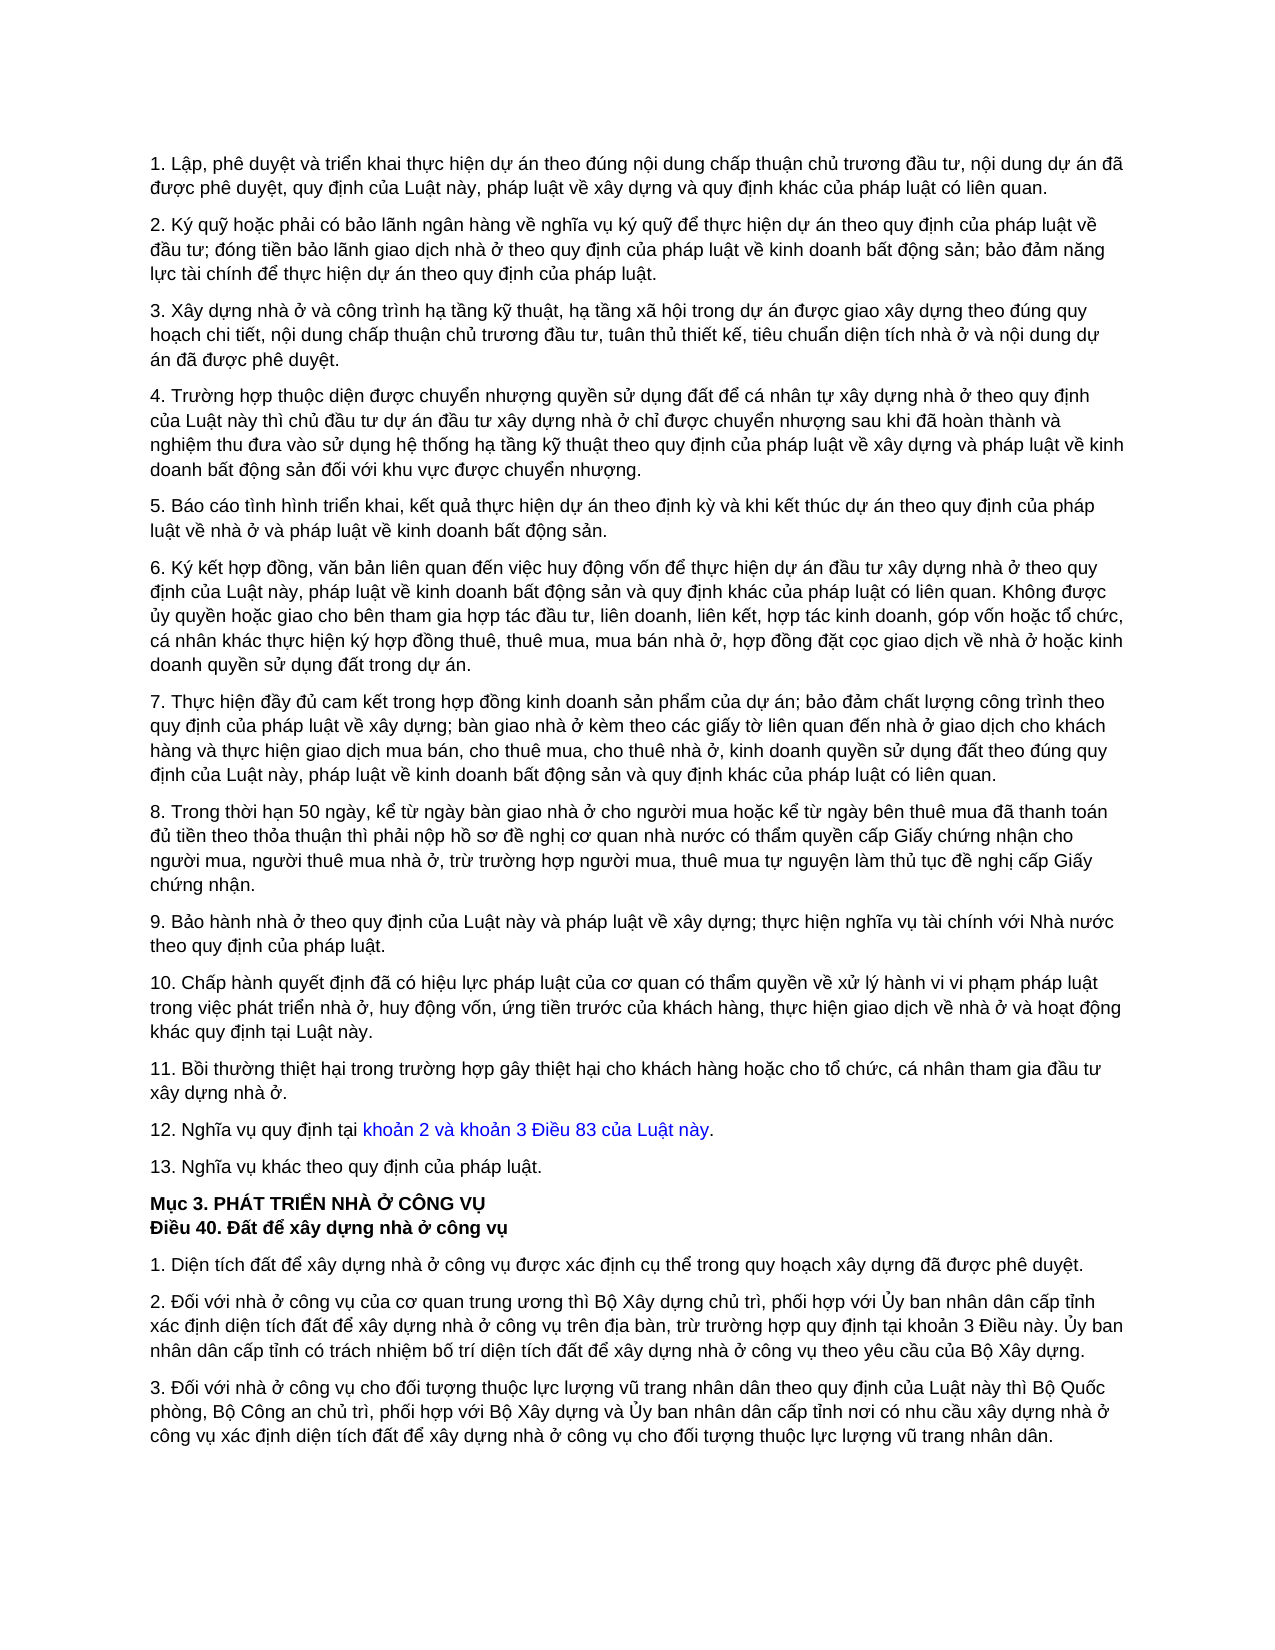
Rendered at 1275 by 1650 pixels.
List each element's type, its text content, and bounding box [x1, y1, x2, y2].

text 12. Nghĩa vụ quy định tại khoản 2 và khoản 3 Điều 83 của Luật này. [150, 1116, 1125, 1141]
text 13. Nghĩa vụ khác theo quy định của pháp luật. [150, 1153, 1125, 1177]
text 7. Thực hiện đầy đủ cam kết trong hợp đồng kinh doanh sản phẩm của dự án; bảo đảm chất lượng công trình theo quy định của pháp luật về xây dựng; bàn giao nhà ở kèm theo các giấy tờ liên quan đến nhà ở giao dịch cho khách hàng và thực hiện giao dịch mua bán, cho thuê mua, cho thuê nhà ở, kinh doanh quyền sử dụng đất theo đúng quy định của Luật này, pháp luật về kinh doanh bất động sản và quy định khác của pháp luật có liên quan. [150, 688, 1125, 786]
text 3. Xây dựng nhà ở và công trình hạ tầng kỹ thuật, hạ tầng xã hội trong dự án được giao xây dựng theo đúng quy hoạch chi tiết, nội dung chấp thuận chủ trương đầu tư, tuân thủ thiết kế, tiêu chuẩn diện tích nhà ở và nội dung dự án đã được phê duyệt. [150, 297, 1125, 370]
text Mục 3. PHÁT TRIỂN NHÀ Ở CÔNG VỤ [150, 1190, 1125, 1214]
text 6. Ký kết hợp đồng, văn bản liên quan đến việc huy động vốn để thực hiện dự án đầu tư xây dựng nhà ở theo quy định của Luật này, pháp luật về kinh doanh bất động sản và quy định khác của pháp luật có liên quan. Không được ủy quyền hoặc giao cho bên tham gia hợp tác đầu tư, liên doanh, liên kết, hợp tác kinh doanh, góp vốn hoặc tổ chức, cá nhân khác thực hiện ký hợp đồng thuê, thuê mua, mua bán nhà ở, hợp đồng đặt cọc giao dịch về nhà ở hoặc kinh doanh quyền sử dụng đất trong dự án. [150, 554, 1125, 676]
text 9. Bảo hành nhà ở theo quy định của Luật này và pháp luật về xây dựng; thực hiện nghĩa vụ tài chính với Nhà nước theo quy định của pháp luật. [150, 908, 1125, 957]
text 2. Đối với nhà ở công vụ của cơ quan trung ương thì Bộ Xây dựng chủ trì, phối hợp với Ủy ban nhân dân cấp tỉnh xác định diện tích đất để xây dựng nhà ở công vụ trên địa bàn, trừ trường hợp quy định tại khoản 3 Điều này. Ủy ban nhân dân cấp tỉnh có trách nhiệm bố trí diện tích đất để xây dựng nhà ở công vụ theo yêu cầu của Bộ Xây dựng. [150, 1288, 1125, 1361]
text Điều 40. Đất để xây dựng nhà ở công vụ [150, 1214, 1125, 1239]
text 3. Đối với nhà ở công vụ cho đối tượng thuộc lực lượng vũ trang nhân dân theo quy định của Luật này thì Bộ Quốc phòng, Bộ Công an chủ trì, phối hợp với Bộ Xây dựng và Ủy ban nhân dân cấp tỉnh nơi có nhu cầu xây dựng nhà ở công vụ xác định diện tích đất để xây dựng nhà ở công vụ cho đối tượng thuộc lực lượng vũ trang nhân dân. [150, 1374, 1125, 1447]
text 4. Trường hợp thuộc diện được chuyển nhượng quyền sử dụng đất để cá nhân tự xây dựng nhà ở theo quy định của Luật này thì chủ đầu tư dự án đầu tư xây dựng nhà ở chỉ được chuyển nhượng sau khi đã hoàn thành và nghiệm thu đưa vào sử dụng hệ thống hạ tầng kỹ thuật theo quy định của pháp luật về xây dựng và pháp luật về kinh doanh bất động sản đối với khu vực được chuyển nhượng. [150, 382, 1125, 480]
text 11. Bồi thường thiệt hại trong trường hợp gây thiệt hại cho khách hàng hoặc cho tổ chức, cá nhân tham gia đầu tư xây dựng nhà ở. [150, 1055, 1125, 1104]
text 1. Diện tích đất để xây dựng nhà ở công vụ được xác định cụ thể trong quy hoạch xây dựng đã được phê duyệt. [150, 1251, 1125, 1276]
text 2. Ký quỹ hoặc phải có bảo lãnh ngân hàng về nghĩa vụ ký quỹ để thực hiện dự án theo quy định của pháp luật về đầu tư; đóng tiền bảo lãnh giao dịch nhà ở theo quy định của pháp luật về kinh doanh bất động sản; bảo đảm năng lực tài chính để thực hiện dự án theo quy định của pháp luật. [150, 211, 1125, 284]
text 5. Báo cáo tình hình triển khai, kết quả thực hiện dự án theo định kỳ và khi kết thúc dự án theo quy định của pháp luật về nhà ở và pháp luật về kinh doanh bất động sản. [150, 492, 1125, 541]
text 10. Chấp hành quyết định đã có hiệu lực pháp luật của cơ quan có thẩm quyền về xử lý hành vi vi phạm pháp luật trong việc phát triển nhà ở, huy động vốn, ứng tiền trước của khách hàng, thực hiện giao dịch về nhà ở và hoạt động khác quy định tại Luật này. [150, 969, 1125, 1042]
text 8. Trong thời hạn 50 ngày, kể từ ngày bàn giao nhà ở cho người mua hoặc kể từ ngày bên thuê mua đã thanh toán đủ tiền theo thỏa thuận thì phải nộp hồ sơ đề nghị cơ quan nhà nước có thẩm quyền cấp Giấy chứng nhận cho người mua, người thuê mua nhà ở, trừ trường hợp người mua, thuê mua tự nguyện làm thủ tục đề nghị cấp Giấy chứng nhận. [150, 798, 1125, 896]
text 1. Lập, phê duyệt và triển khai thực hiện dự án theo đúng nội dung chấp thuận chủ trương đầu tư, nội dung dự án đã được phê duyệt, quy định của Luật này, pháp luật về xây dựng và quy định khác của pháp luật có liên quan. [150, 150, 1125, 199]
